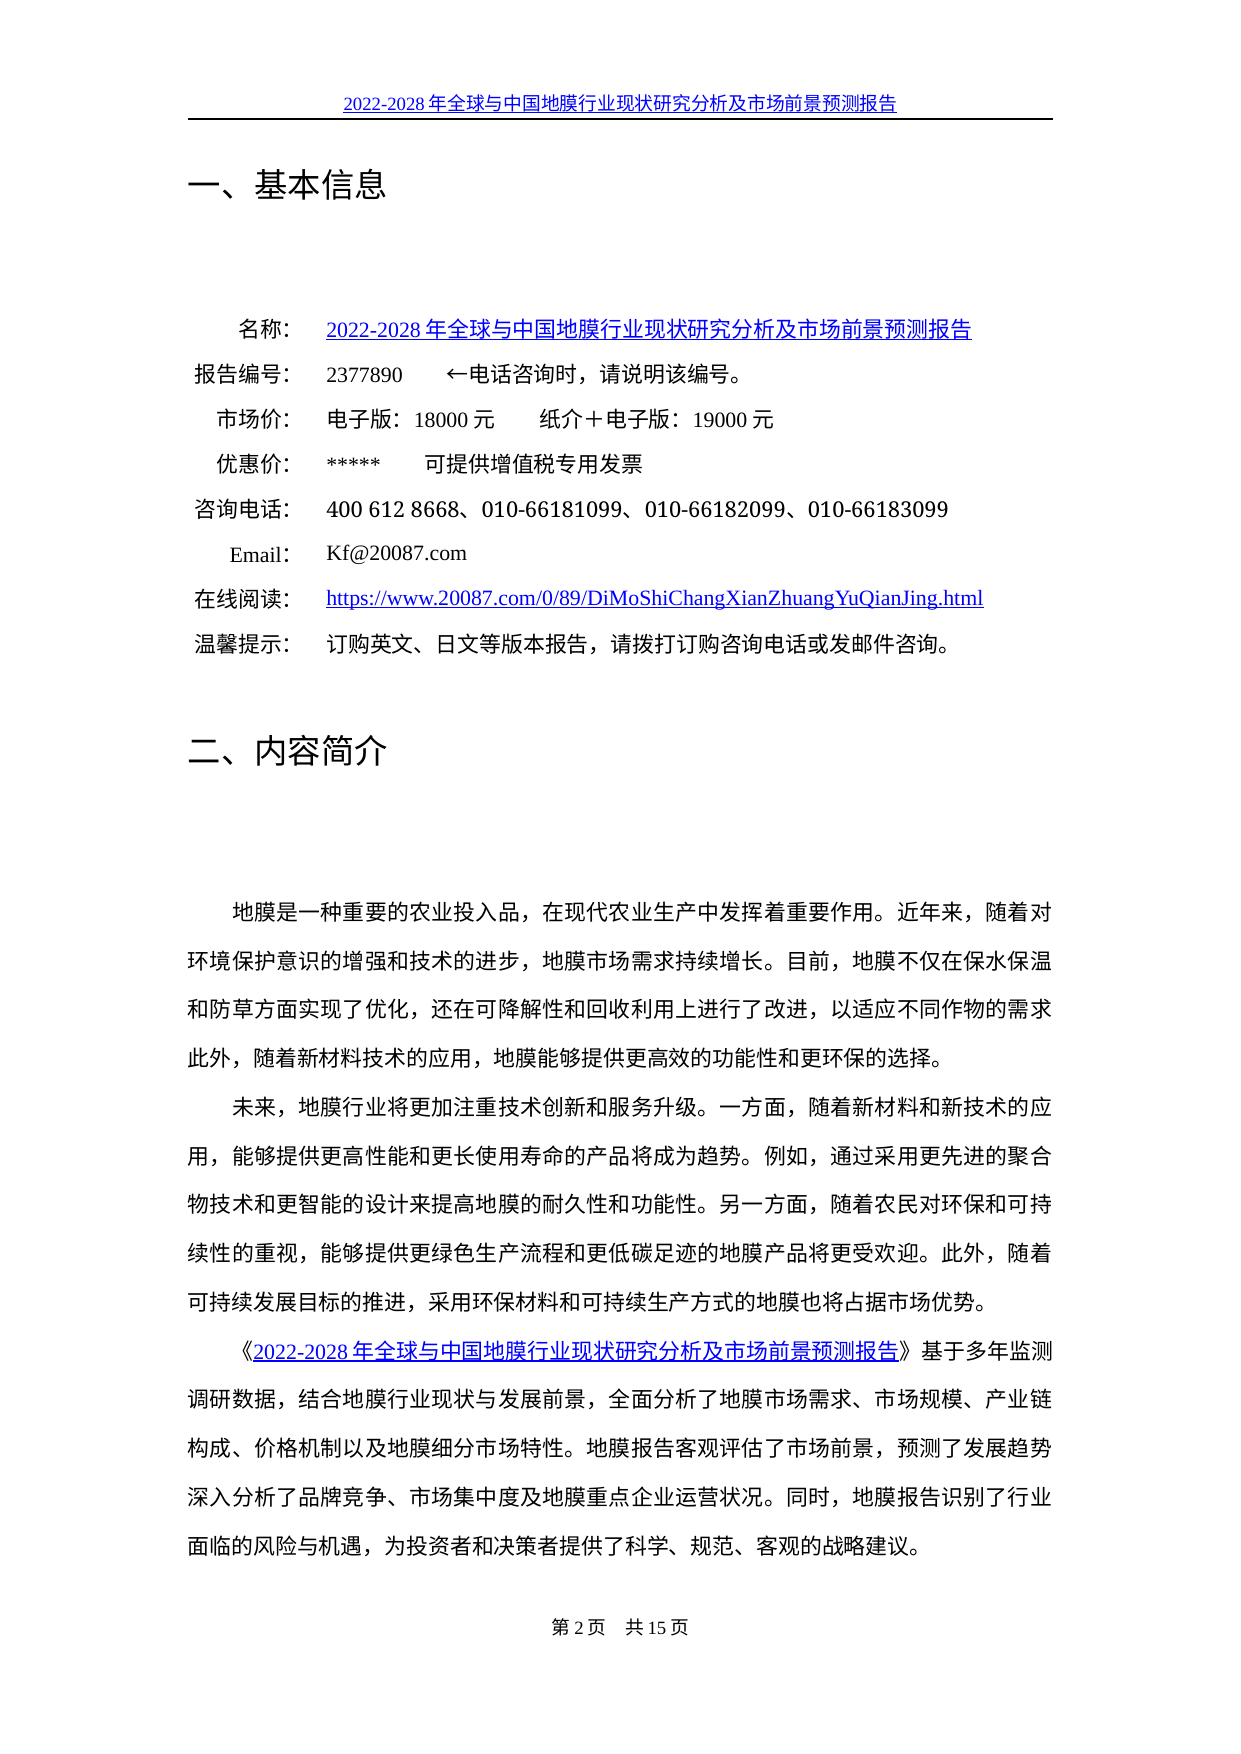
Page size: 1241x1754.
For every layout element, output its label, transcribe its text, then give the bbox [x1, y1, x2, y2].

table_header 名称： [167, 312, 315, 357]
table_cell 咨询电话： [167, 492, 315, 537]
table_cell Email： [167, 537, 315, 582]
table_cell [315, 582, 1073, 627]
table_cell 温馨提示： [167, 627, 315, 672]
title 一、基本信息 [187, 150, 1053, 215]
title 二、内容简介 [187, 717, 1053, 782]
table_cell 在线阅读： [167, 582, 315, 627]
table_cell 报告编号： [167, 357, 315, 402]
table_cell 2377890 ←电话咨询时，请说明该编号。 [315, 357, 1073, 402]
table_cell ***** 可提供增值税专用发票 [315, 447, 1073, 492]
table_cell 市场价： [167, 402, 315, 447]
table_cell Kf@20087.com [315, 537, 1073, 582]
table_cell 优惠价： [167, 447, 315, 492]
table_cell 订购英文、日文等版本报告，请拨打订购咨询电话或发邮件咨询。 [315, 627, 1073, 672]
table_cell 电子版：18000 元 纸介＋电子版：19000 元 [315, 402, 1073, 447]
table_header 2022-2028年全球与中国地膜行业现状研究分析及市场前景预测报告 [315, 312, 1073, 357]
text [187, 894, 1053, 1561]
table_cell 400 612 8668、010-66181099、010-66182099、010-66183099 [315, 492, 1073, 537]
